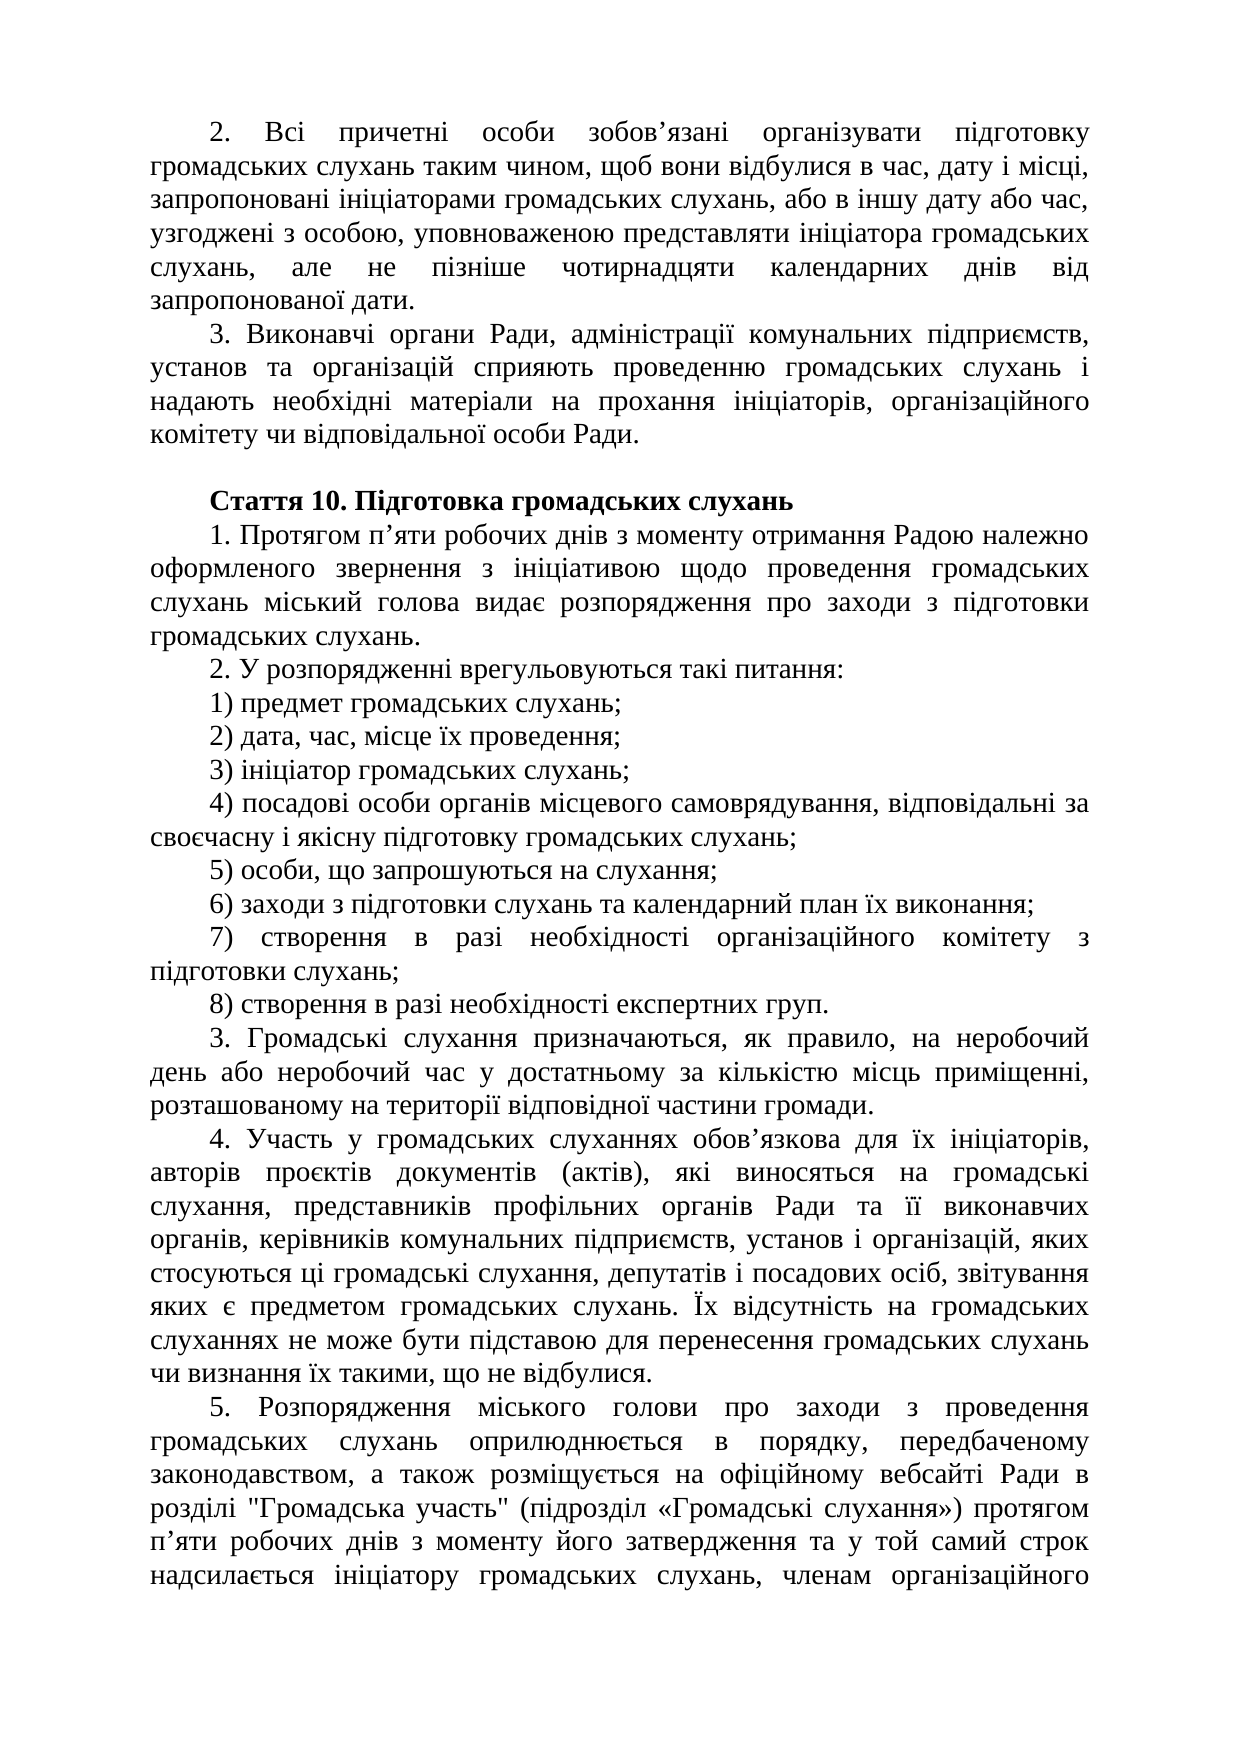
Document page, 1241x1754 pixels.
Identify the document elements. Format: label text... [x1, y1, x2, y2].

text 1. Протягом п’яти робочих днів з моменту отримання Радою належно оформленого звернення з ініціативою щодо проведення громадських слухань міський голова видає розпорядження про заходи з підготовки громадських слухань. [150, 517, 1090, 651]
text 7) створення в разі необхідності організаційного комітету з підготовки слухань; [150, 919, 1090, 987]
text 3. Виконавчі органи Ради, адміністрації комунальних підприємств, установ та організацій сприяють проведенню громадських слухань і надають необхідні матеріали на прохання ініціаторів, організаційного комітету чи відповідальної особи Ради. [150, 316, 1090, 450]
text 6) заходи з підготовки слухань та календарний план їх виконання; [150, 886, 1090, 919]
text 5) особи, що запрошуються на слухання; [150, 852, 1090, 886]
text 4) посадові особи органів місцевого самоврядування, відповідальні за своєчасну і якісну підготовку громадських слухань; [150, 785, 1090, 852]
subtitle Стаття 10. Підготовка громадських слухань [150, 483, 1090, 517]
text 2. У розпорядженні врегульовуються такі питання: [150, 651, 1090, 685]
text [150, 1389, 1090, 1590]
text 2. Всі причетні особи зобов’язані організувати підготовку громадських слухань таким чином, щоб вони відбулися в час, дату і місці, запропоновані ініціаторами громадських слухань, або в іншу дату або час, узгоджені з особою, уповноваженою представляти ініціатора громадських слухань, але не пізніше чотирнадцяти календарних днів від запропонованої дати. [150, 114, 1090, 316]
text 2) дата, час, місце їх проведення; [150, 718, 1090, 752]
text 3. Громадські слухання призначаються, як правило, на неробочий день або неробочий час у достатньому за кількістю місць приміщенні, розташованому на території відповідної частини громади. [150, 1020, 1090, 1121]
text 3) ініціатор громадських слухань; [150, 752, 1090, 785]
text 8) створення в разі необхідності експертних груп. [150, 987, 1090, 1020]
text 4. Участь у громадських слуханнях обов’язкова для їх ініціаторів, авторів проєктів документів (актів), які виносяться на громадські слухання, представників профільних органів Ради та її виконавчих органів, керівників комунальних підприємств, установ і організацій, яких стосуються ці громадські слухання, депутатів і посадових осіб, звітування яких є предметом громадських слухань. Їх відсутність на громадських слуханнях не може бути підставою для перенесення громадських слухань чи визнання їх такими, що не відбулися. [150, 1121, 1090, 1389]
text 1) предмет громадських слухань; [150, 685, 1090, 718]
